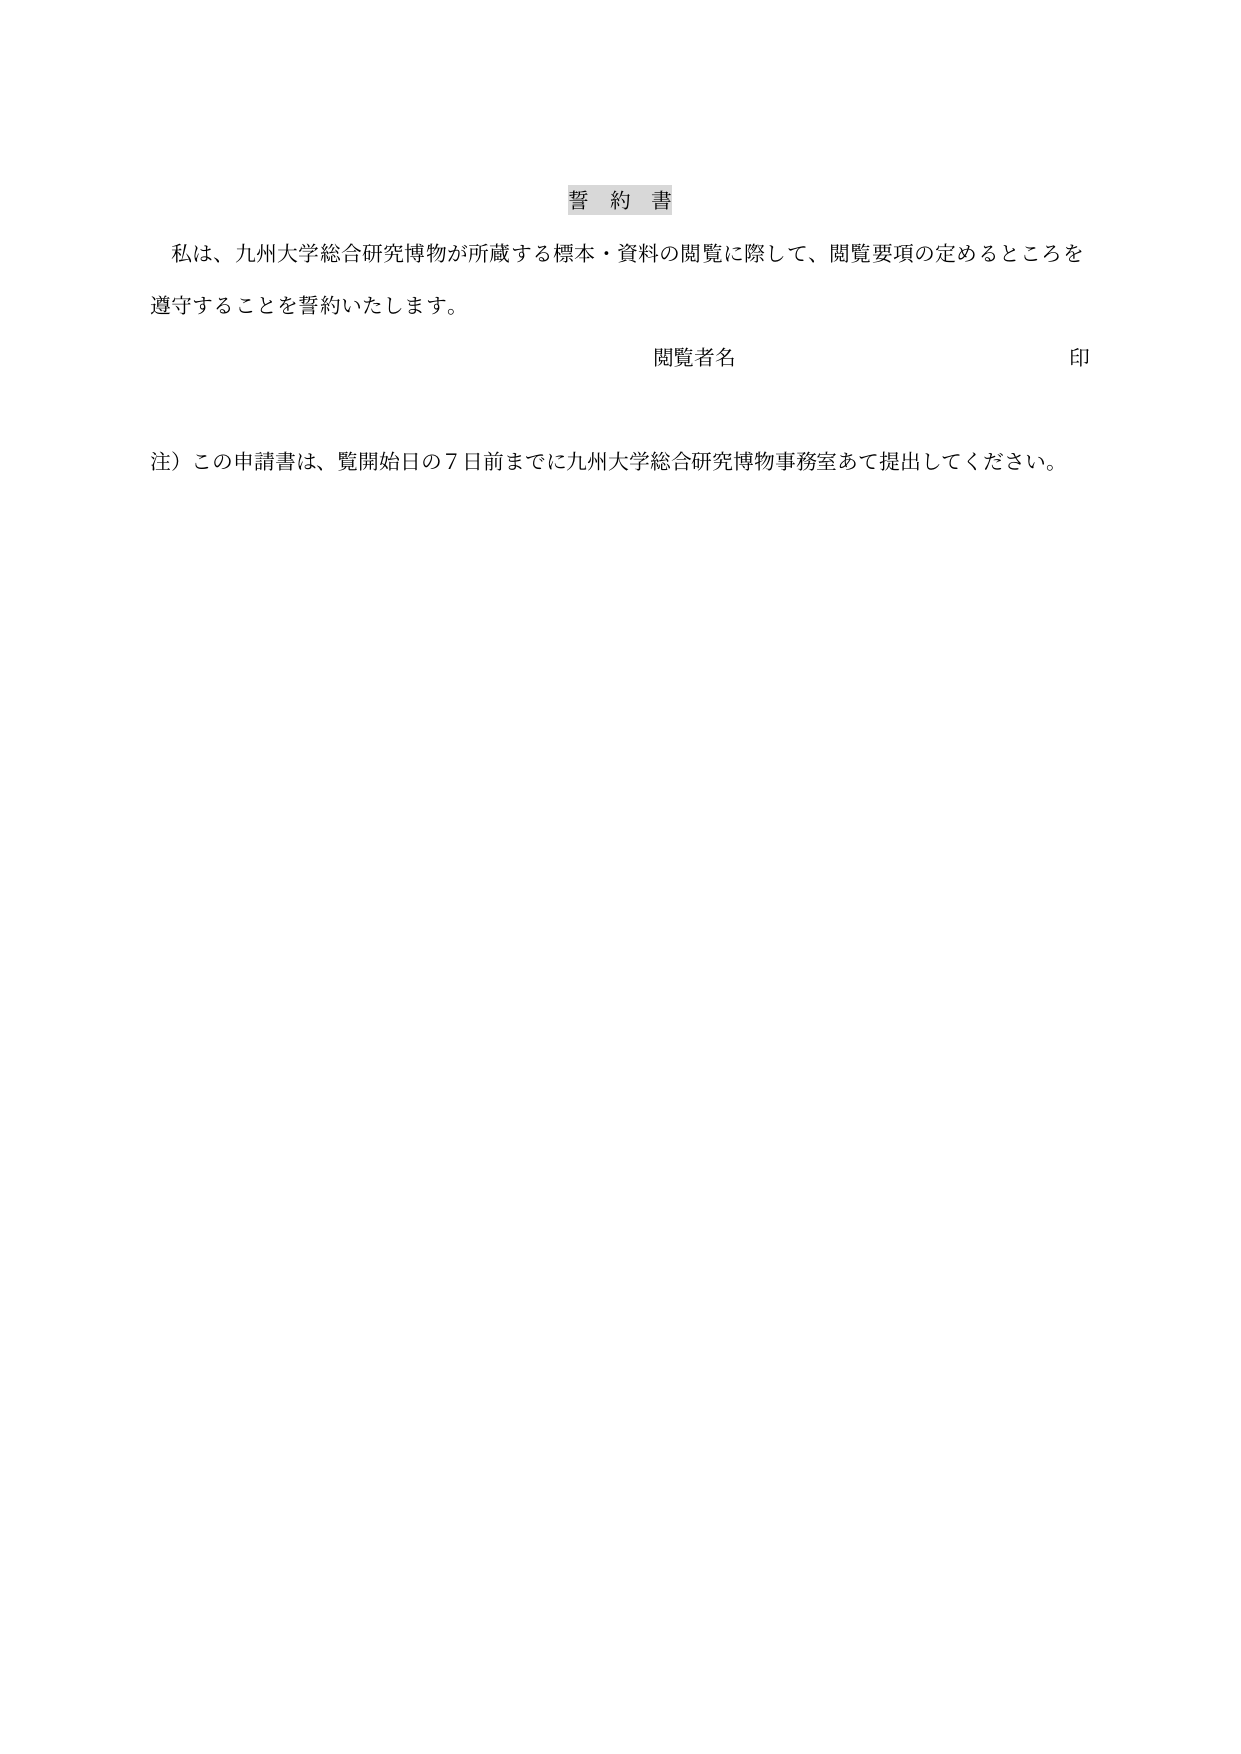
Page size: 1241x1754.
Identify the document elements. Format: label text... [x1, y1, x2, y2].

text 誓 約 書 [150, 174, 1090, 226]
text 注）この申請書は、覧開始日の７日前までに九州大学総合研究博物事務室あて提出してください。 [150, 434, 1090, 486]
text 私は、九州大学総合研究博物が所蔵する標本・資料の閲覧に際して、閲覧要項の定めるところを遵守することを誓約いたします。 [150, 226, 1090, 330]
text 閲覧者名 印 [150, 330, 1090, 382]
